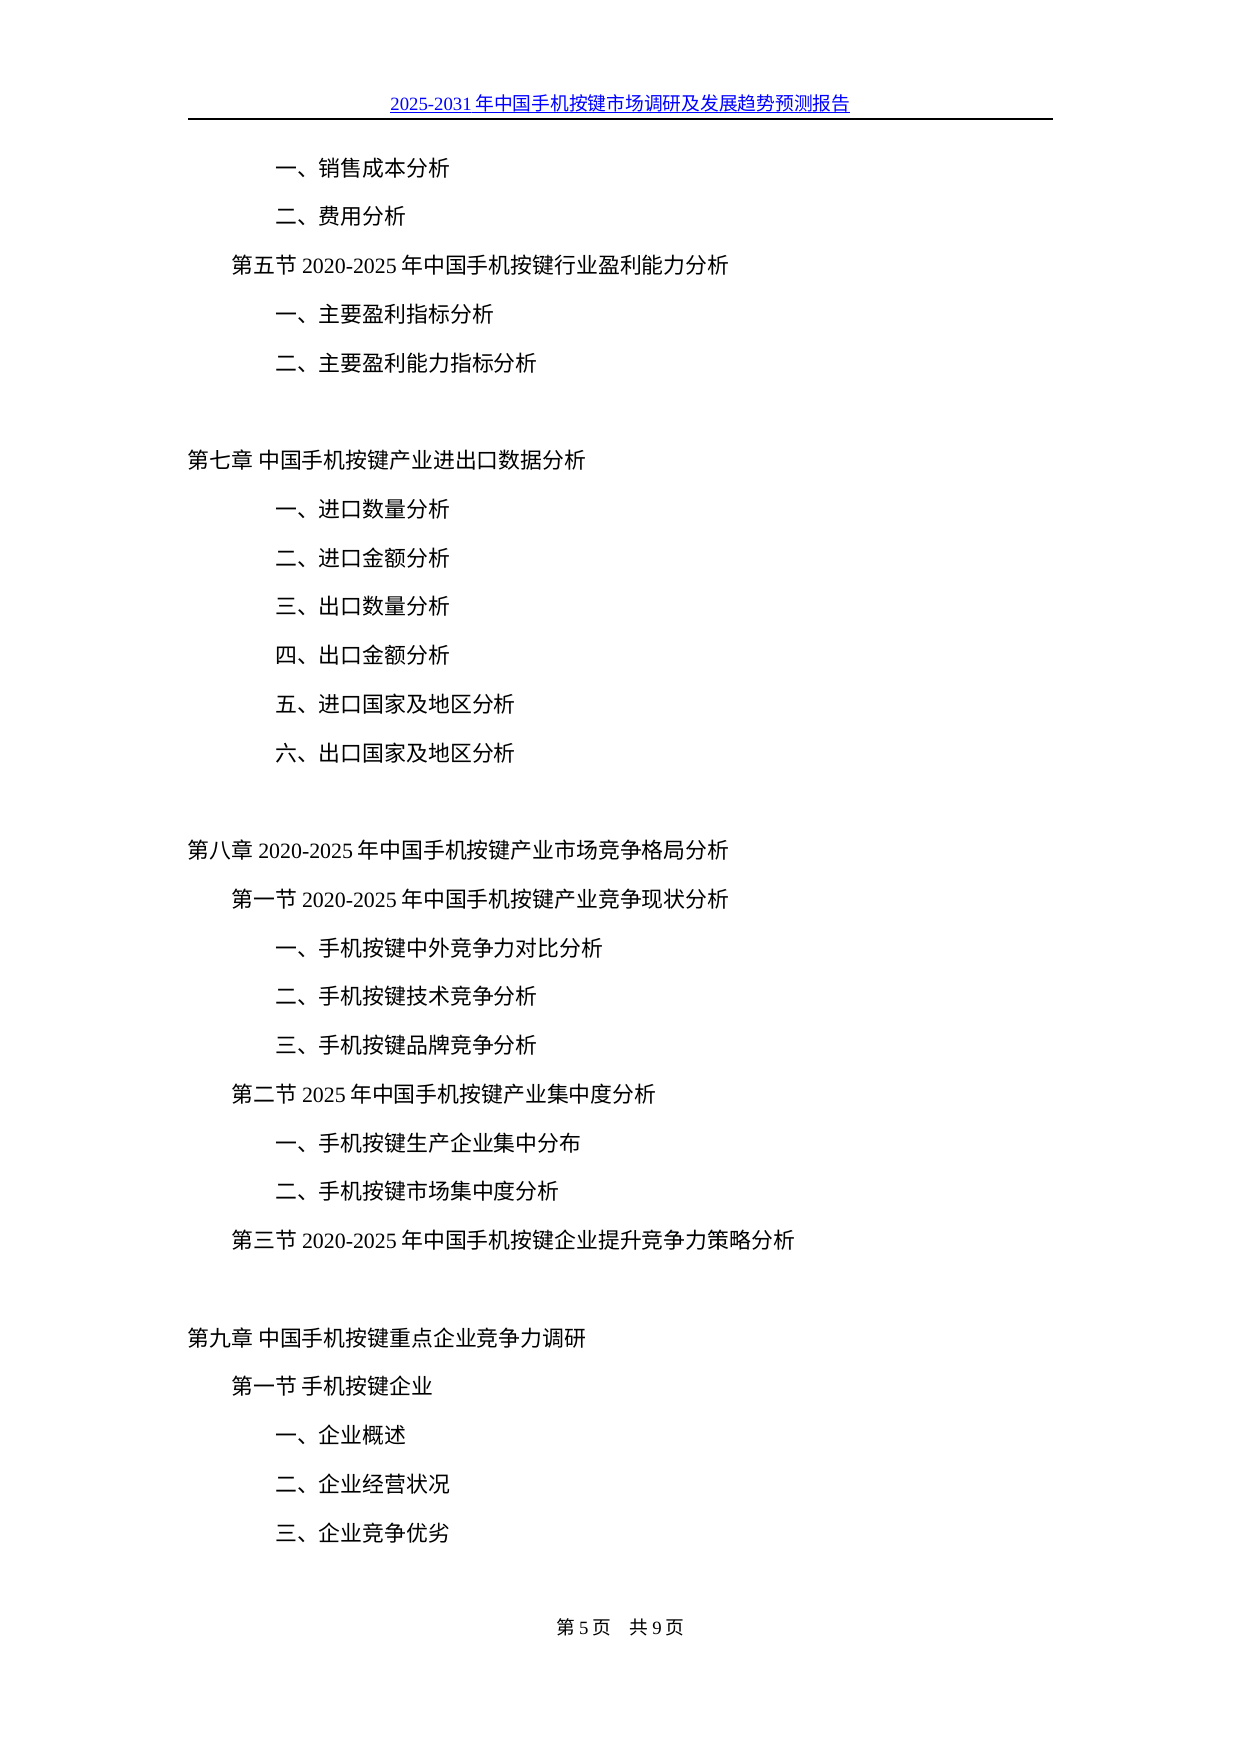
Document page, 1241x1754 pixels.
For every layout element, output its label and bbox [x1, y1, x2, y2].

text [187, 150, 1053, 1548]
